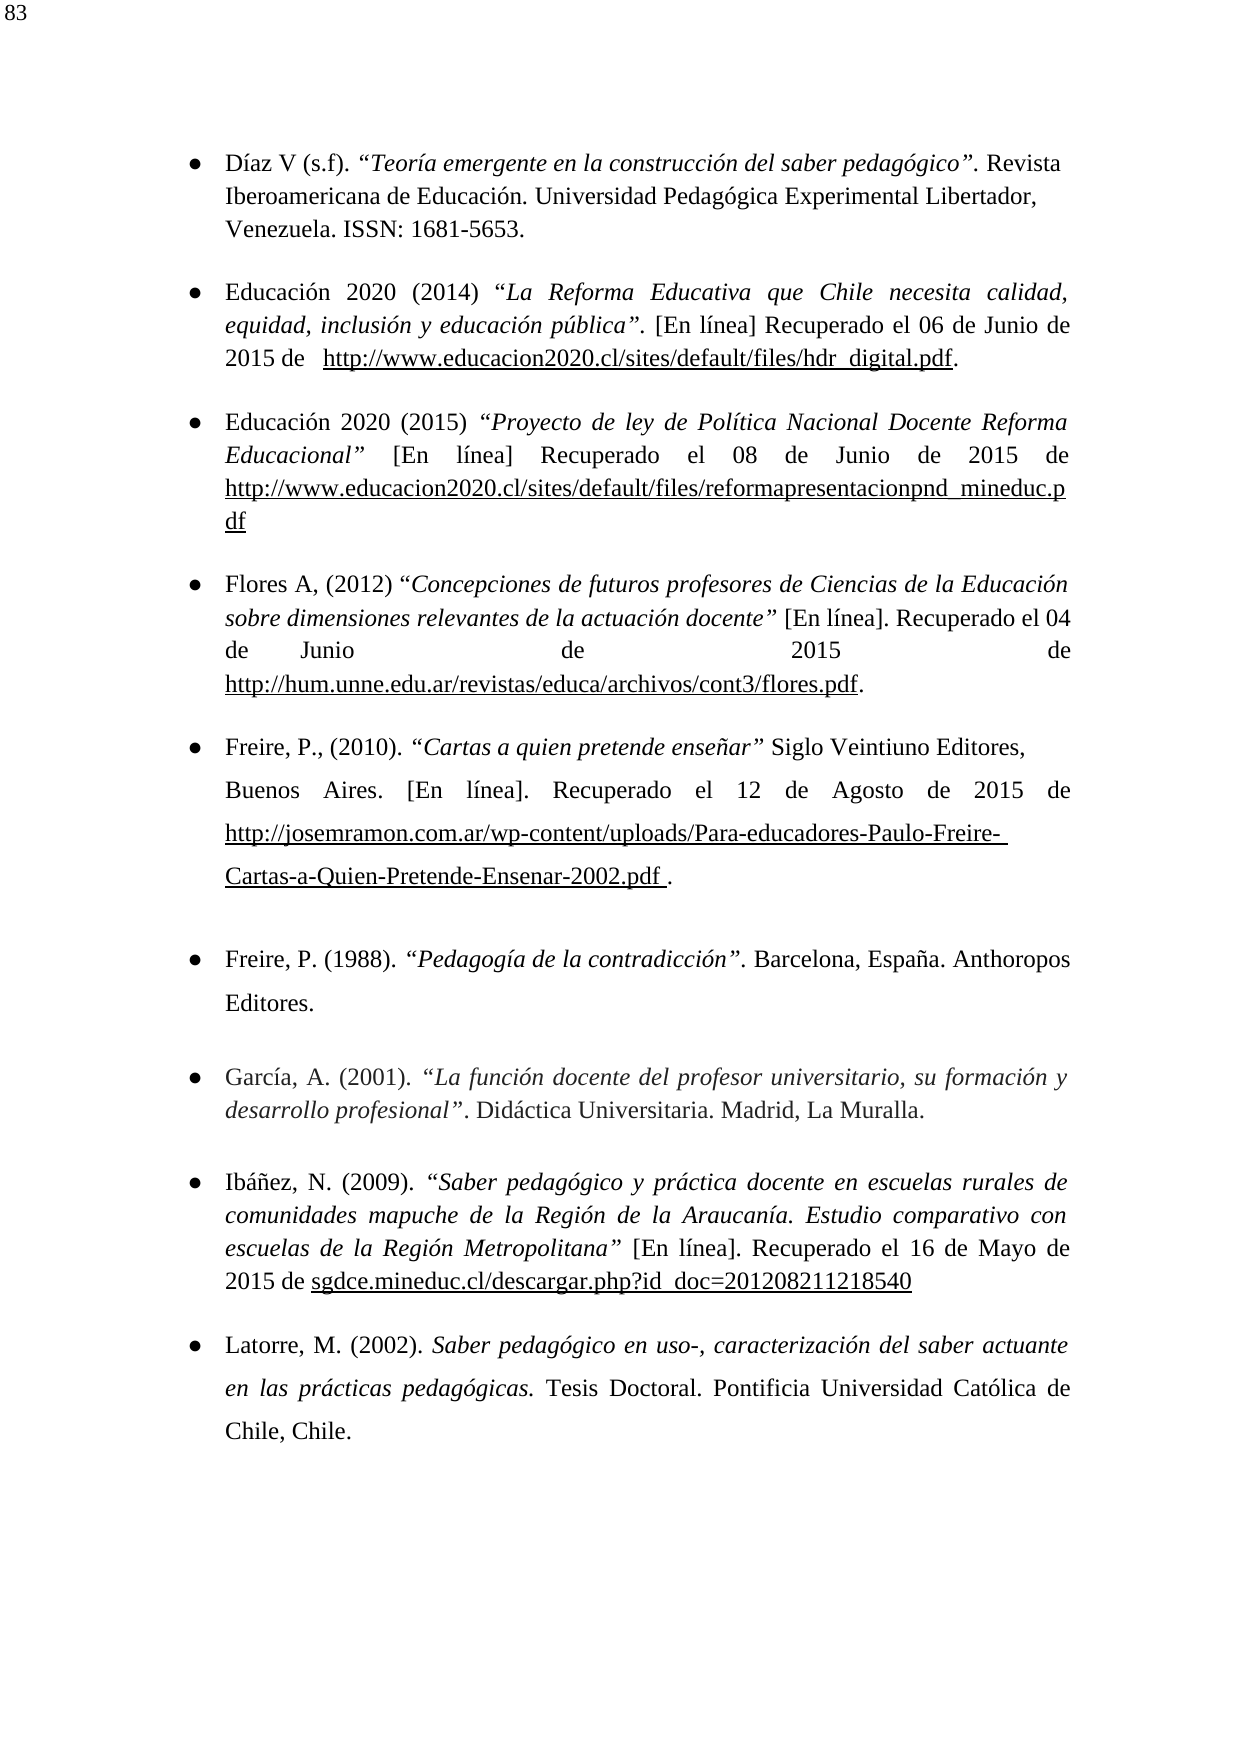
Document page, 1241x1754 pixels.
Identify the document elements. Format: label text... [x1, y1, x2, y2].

list Flores A, (2012) “Concepciones de futuros profesores de Ciencias de la Educación sobre dimensiones relevantes de la actuación docente” [En línea]. Recuperado el 04 de Junio de 2015 de http://hum.unne.edu.ar/revistas/educa/archivos/cont3/flores.pdf. [187, 569, 1071, 697]
list Educación 2020 (2015) “Proyecto de ley de Política Nacional Docente Reforma Educacional” [En línea] Recuperado el 08 de Junio de 2015 de http://www.educacion2020.cl/sites/default/files/reformapresentacionpnd_mineduc.p df [187, 407, 1070, 535]
list Ibáñez, N. (2009). “Saber pedagógico y práctica docente en escuelas rurales de comunidades mapuche de la Región de la Araucanía. Estudio comparativo con escuelas de la Región Metropolitana” [En línea]. Recuperado el 16 de Mayo de 2015 de sgdce.mineduc.cl/descargar.php?id_doc=201208211218540 [187, 1167, 1070, 1295]
list Latorre, M. (2002). Saber pedagógico en uso-, caracterización del saber actuante en las prácticas pedagógicas. Tesis Doctoral. Pontificia Universidad Católica de Chile, Chile. [187, 1330, 1071, 1445]
list Freire, P., (2010). “Cartas a quien pretende enseñar” Siglo Veintiuno Editores, Buenos Aires. [En línea]. Recuperado el 12 de Agosto de 2015 de http://josemramon.com.ar/wp-content/uploads/Para-educadores-Paulo-Freire- Cartas-a-Quien-Pretende-Ensenar-2002.pdf . [187, 732, 1071, 890]
list García, A. (2001). “La función docente del profesor universitario, su formación y desarrollo profesional”. Didáctica Universitaria. Madrid, La Muralla. [187, 1062, 1071, 1123]
list Díaz V (s.f). “Teoría emergente en la construcción del saber pedagógico”. Revista Iberoamericana de Educación. Universidad Pedagógica Experimental Libertador, Venezuela. ISSN: 1681-5653. [187, 148, 1061, 243]
list Educación 2020 (2014) “La Reforma Educativa que Chile necesita calidad, equidad, inclusión y educación pública”. [En línea] Recuperado el 06 de Junio de 2015 de http://www.educacion2020.cl/sites/default/files/hdr_digital.pdf. [187, 277, 1071, 372]
list Freire, P. (1988). “Pedagogía de la contradicción”. Barcelona, España. Anthoropos Editores. [187, 944, 1071, 1016]
